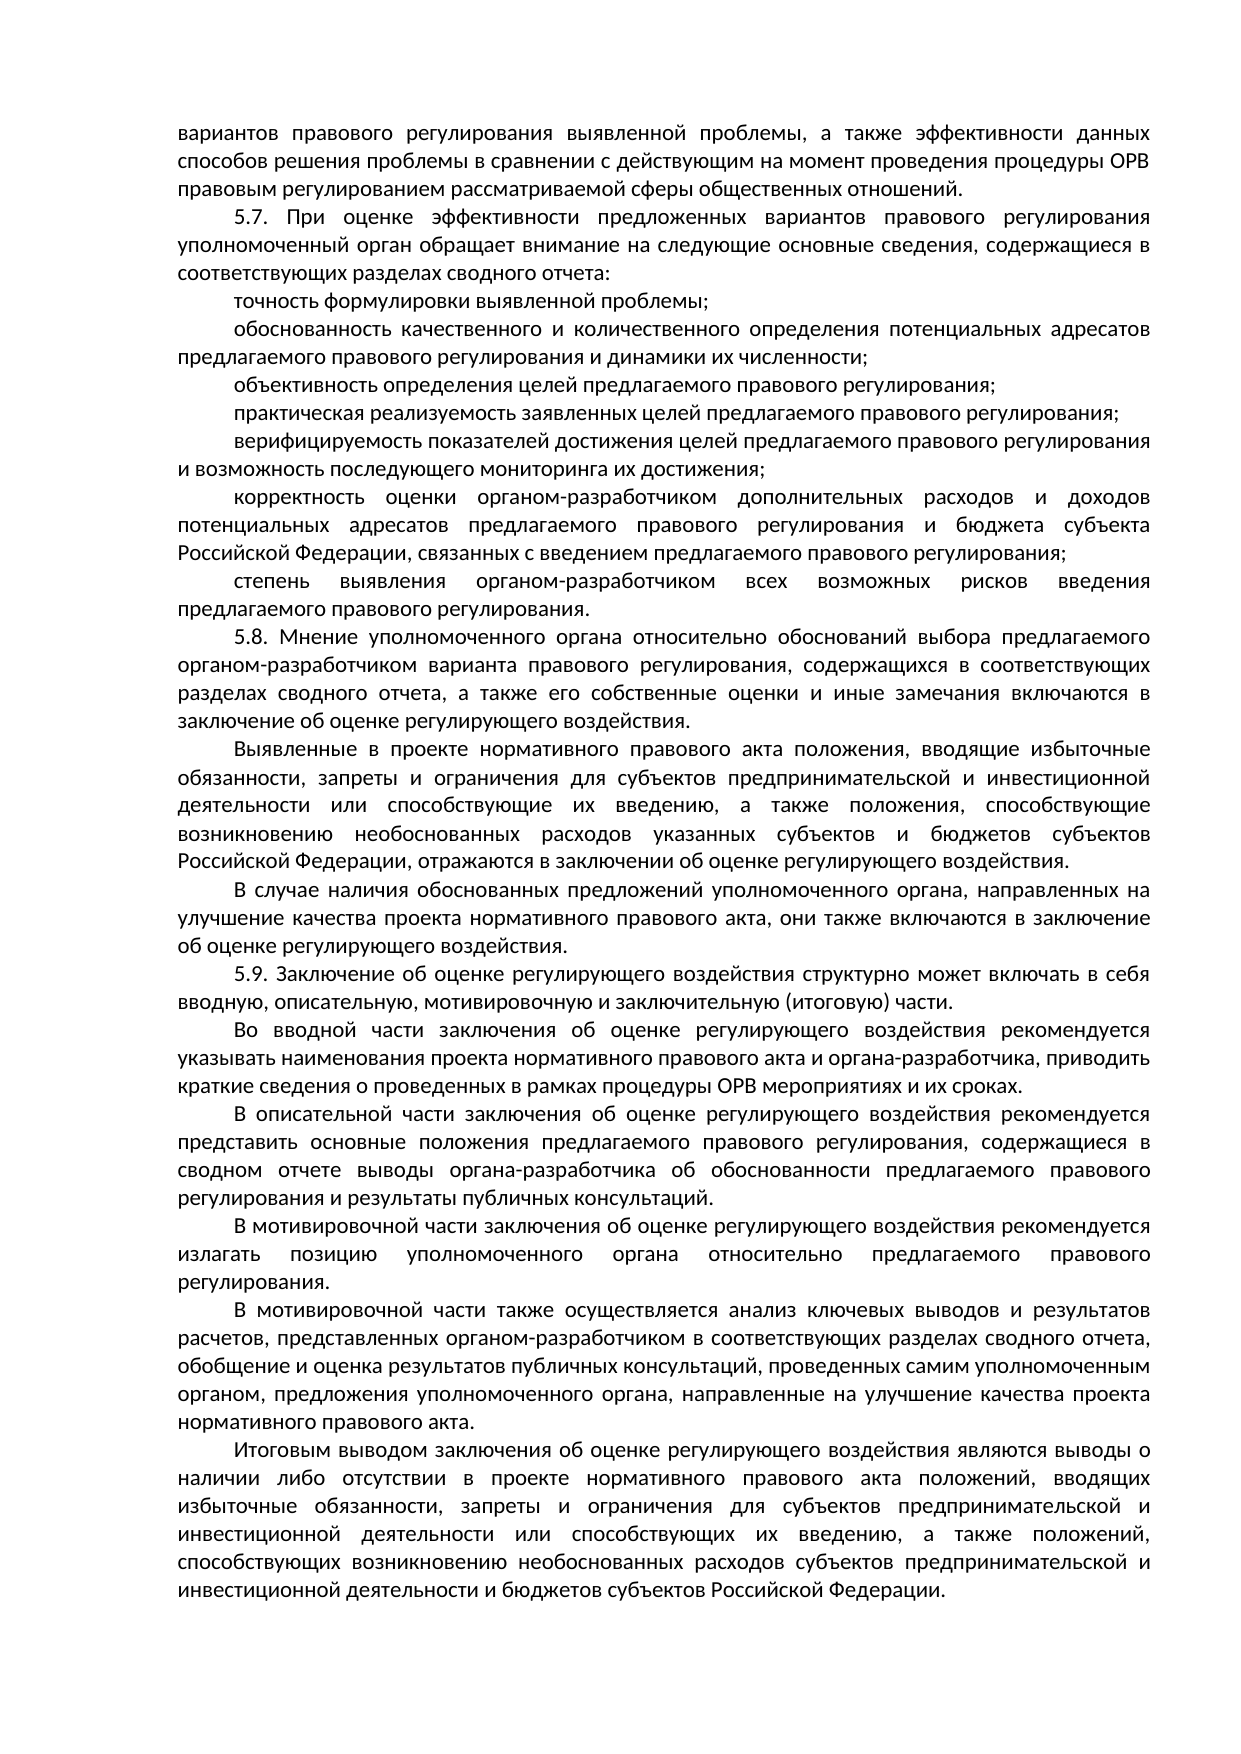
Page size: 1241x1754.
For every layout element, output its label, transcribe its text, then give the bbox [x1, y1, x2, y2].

text Выявленные в проекте нормативного правового акта положения, вводящие избыточные обязанности, запреты и ограничения для субъектов предпринимательской и инвестиционной деятельности или способствующие их введению, а также положения, способствующие возникновению необоснованных расходов указанных субъектов и бюджетов субъектов Российской Федерации, отражаются в заключении об оценке регулирующего воздействия. [177, 734, 1152, 875]
text обоснованность качественного и количественного определения потенциальных адресатов предлагаемого правового регулирования и динамики их численности; [177, 314, 1152, 370]
text Итоговым выводом заключения об оценке регулирующего воздействия являются выводы о наличии либо отсутствии в проекте нормативного правового акта положений, вводящих избыточные обязанности, запреты и ограничения для субъектов предпринимательской и инвестиционной деятельности или способствующих их введению, а также положений, способствующих возникновению необоснованных расходов субъектов предпринимательской и инвестиционной деятельности и бюджетов субъектов Российской Федерации. [177, 1435, 1152, 1603]
text верифицируемость показателей достижения целей предлагаемого правового регулирования и возможность последующего мониторинга их достижения; [177, 426, 1152, 482]
text точность формулировки выявленной проблемы; [177, 286, 1152, 314]
text Во вводной части заключения об оценке регулирующего воздействия рекомендуется указывать наименования проекта нормативного правового акта и органа-разработчика, приводить краткие сведения о проведенных в рамках процедуры ОРВ мероприятиях и их сроках. [177, 1015, 1152, 1099]
text В случае наличия обоснованных предложений уполномоченного органа, направленных на улучшение качества проекта нормативного правового акта, они также включаются в заключение об оценке регулирующего воздействия. [177, 875, 1152, 959]
text В мотивировочной части также осуществляется анализ ключевых выводов и результатов расчетов, представленных органом-разработчиком в соответствующих разделах сводного отчета, обобщение и оценка результатов публичных консультаций, проведенных самим уполномоченным органом, предложения уполномоченного органа, направленные на улучшение качества проекта нормативного правового акта. [177, 1295, 1152, 1435]
text 5.7. При оценке эффективности предложенных вариантов правового регулирования уполномоченный орган обращает внимание на следующие основные сведения, содержащиеся в соответствующих разделах сводного отчета: [177, 202, 1152, 286]
text степень выявления органом-разработчиком всех возможных рисков введения предлагаемого правового регулирования. [177, 566, 1152, 622]
text практическая реализуемость заявленных целей предлагаемого правового регулирования; [177, 398, 1152, 426]
text В описательной части заключения об оценке регулирующего воздействия рекомендуется представить основные положения предлагаемого правового регулирования, содержащиеся в сводном отчете выводы органа-разработчика об обоснованности предлагаемого правового регулирования и результаты публичных консультаций. [177, 1099, 1152, 1211]
text 5.9. Заключение об оценке регулирующего воздействия структурно может включать в себя вводную, описательную, мотивировочную и заключительную (итоговую) части. [177, 959, 1152, 1015]
text В мотивировочной части заключения об оценке регулирующего воздействия рекомендуется излагать позицию уполномоченного органа относительно предлагаемого правового регулирования. [177, 1211, 1152, 1295]
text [177, 118, 1152, 202]
text 5.8. Мнение уполномоченного органа относительно обоснований выбора предлагаемого органом-разработчиком варианта правового регулирования, содержащихся в соответствующих разделах сводного отчета, а также его собственные оценки и иные замечания включаются в заключение об оценке регулирующего воздействия. [177, 622, 1152, 734]
text объективность определения целей предлагаемого правового регулирования; [177, 370, 1152, 398]
text корректность оценки органом-разработчиком дополнительных расходов и доходов потенциальных адресатов предлагаемого правового регулирования и бюджета субъекта Российской Федерации, связанных с введением предлагаемого правового регулирования; [177, 482, 1152, 566]
